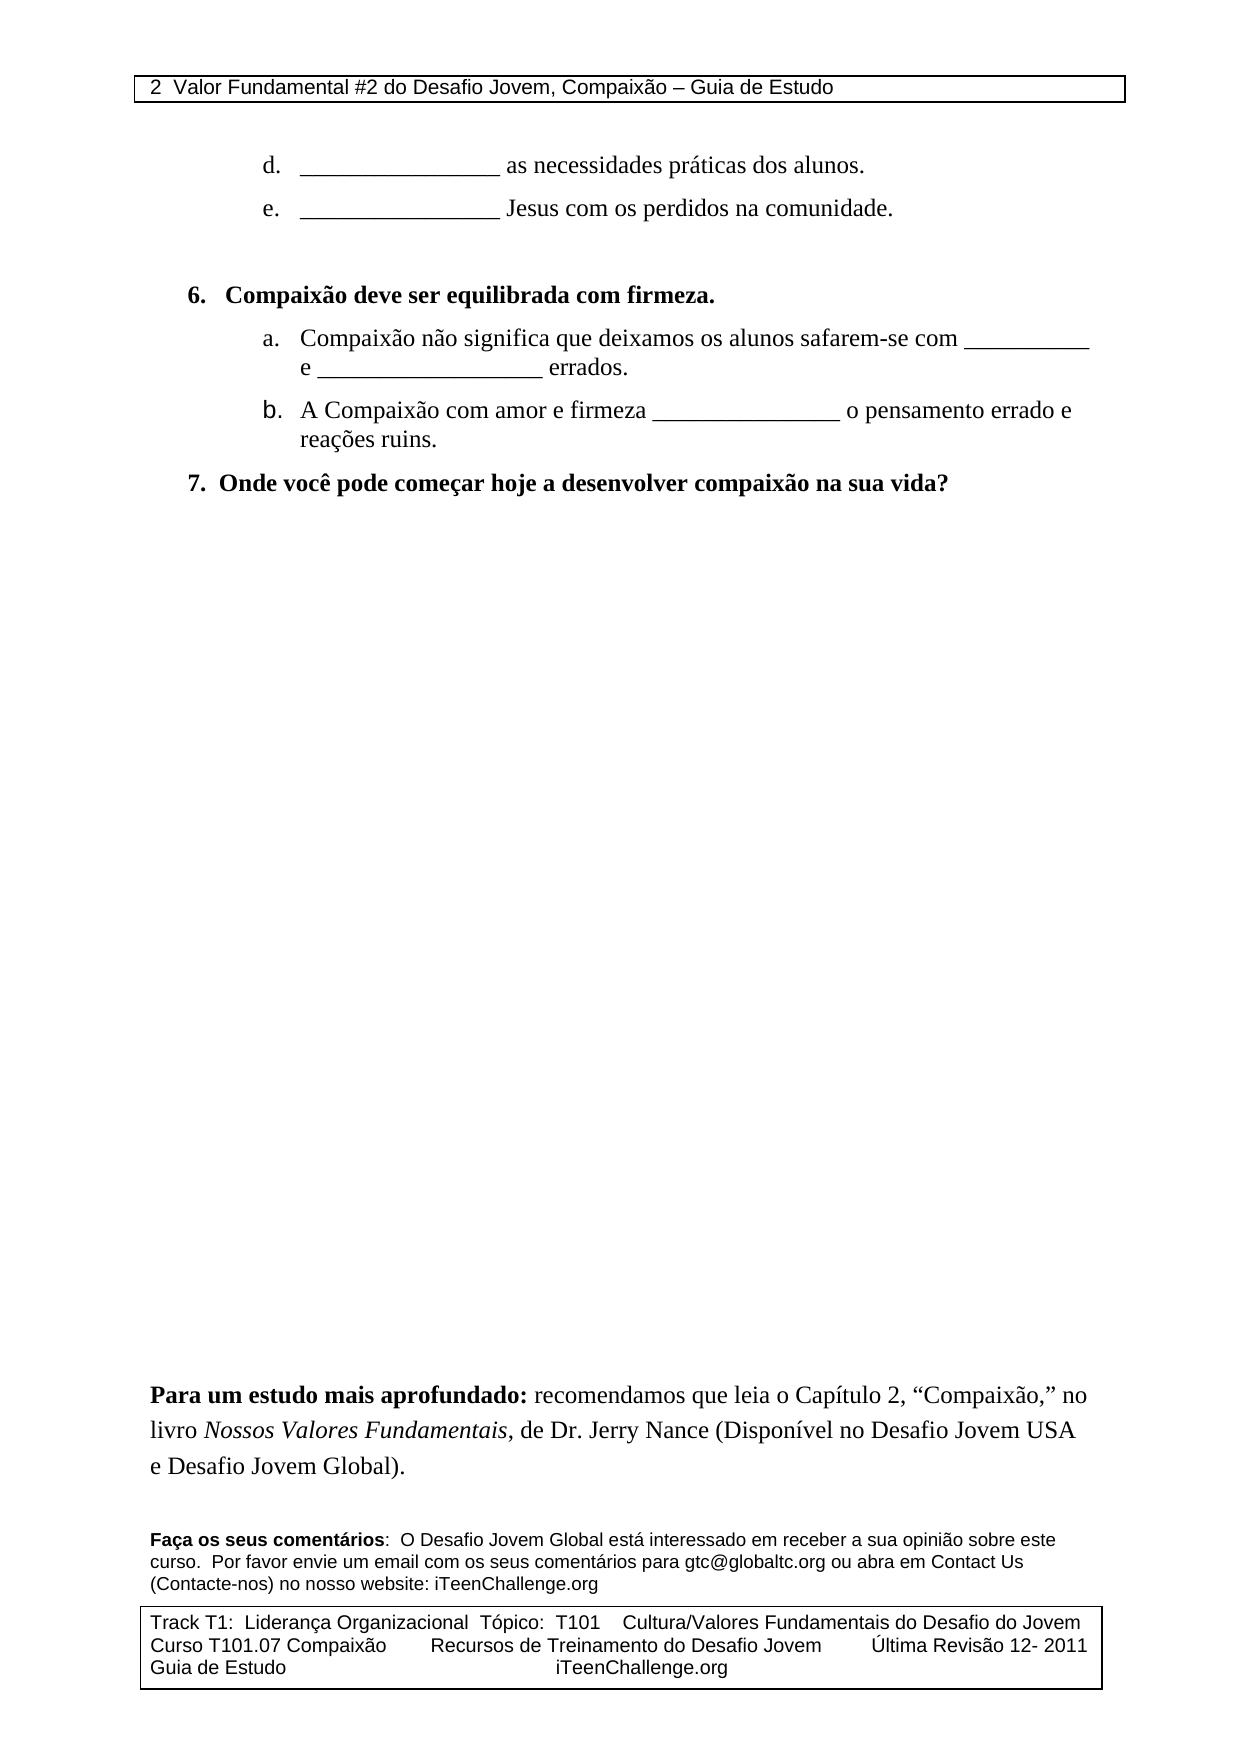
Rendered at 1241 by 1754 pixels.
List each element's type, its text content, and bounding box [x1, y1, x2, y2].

list ________________ as necessidades práticas dos alunos. [262, 150, 1090, 179]
text 7. Onde você pode começar hoje a desenvolver compaixão na sua vida? [150, 468, 1090, 496]
list Para um estudo mais aprofundado: recomendamos que leia o Capítulo 2, “Compaixão,” no livro Nossos Valores Fundamentais, de Dr. Jerry Nance (Disponível no Desafio Jovem USA e Desafio Jovem Global). [150, 1373, 1090, 1480]
list Compaixão deve ser equilibrada com firmeza. [187, 280, 1090, 309]
text Faça os seus comentários: O Desafio Jovem Global está interessado em receber a sua opinião sobre este curso. Por favor envie um email com os seus comentários para gtc@globaltc.org ou abra em Contact Us (Contacte-nos) no nosso website: iTeenChallenge.org [150, 1529, 1090, 1594]
list ________________ Jesus com os perdidos na comunidade. [262, 193, 1090, 222]
list Compaixão não significa que deixamos os alunos safarem-se com __________ e __________________ errados. [262, 323, 1090, 381]
list A Compaixão com amor e firmeza _______________ o pensamento errado e reações ruins. [262, 395, 1090, 453]
